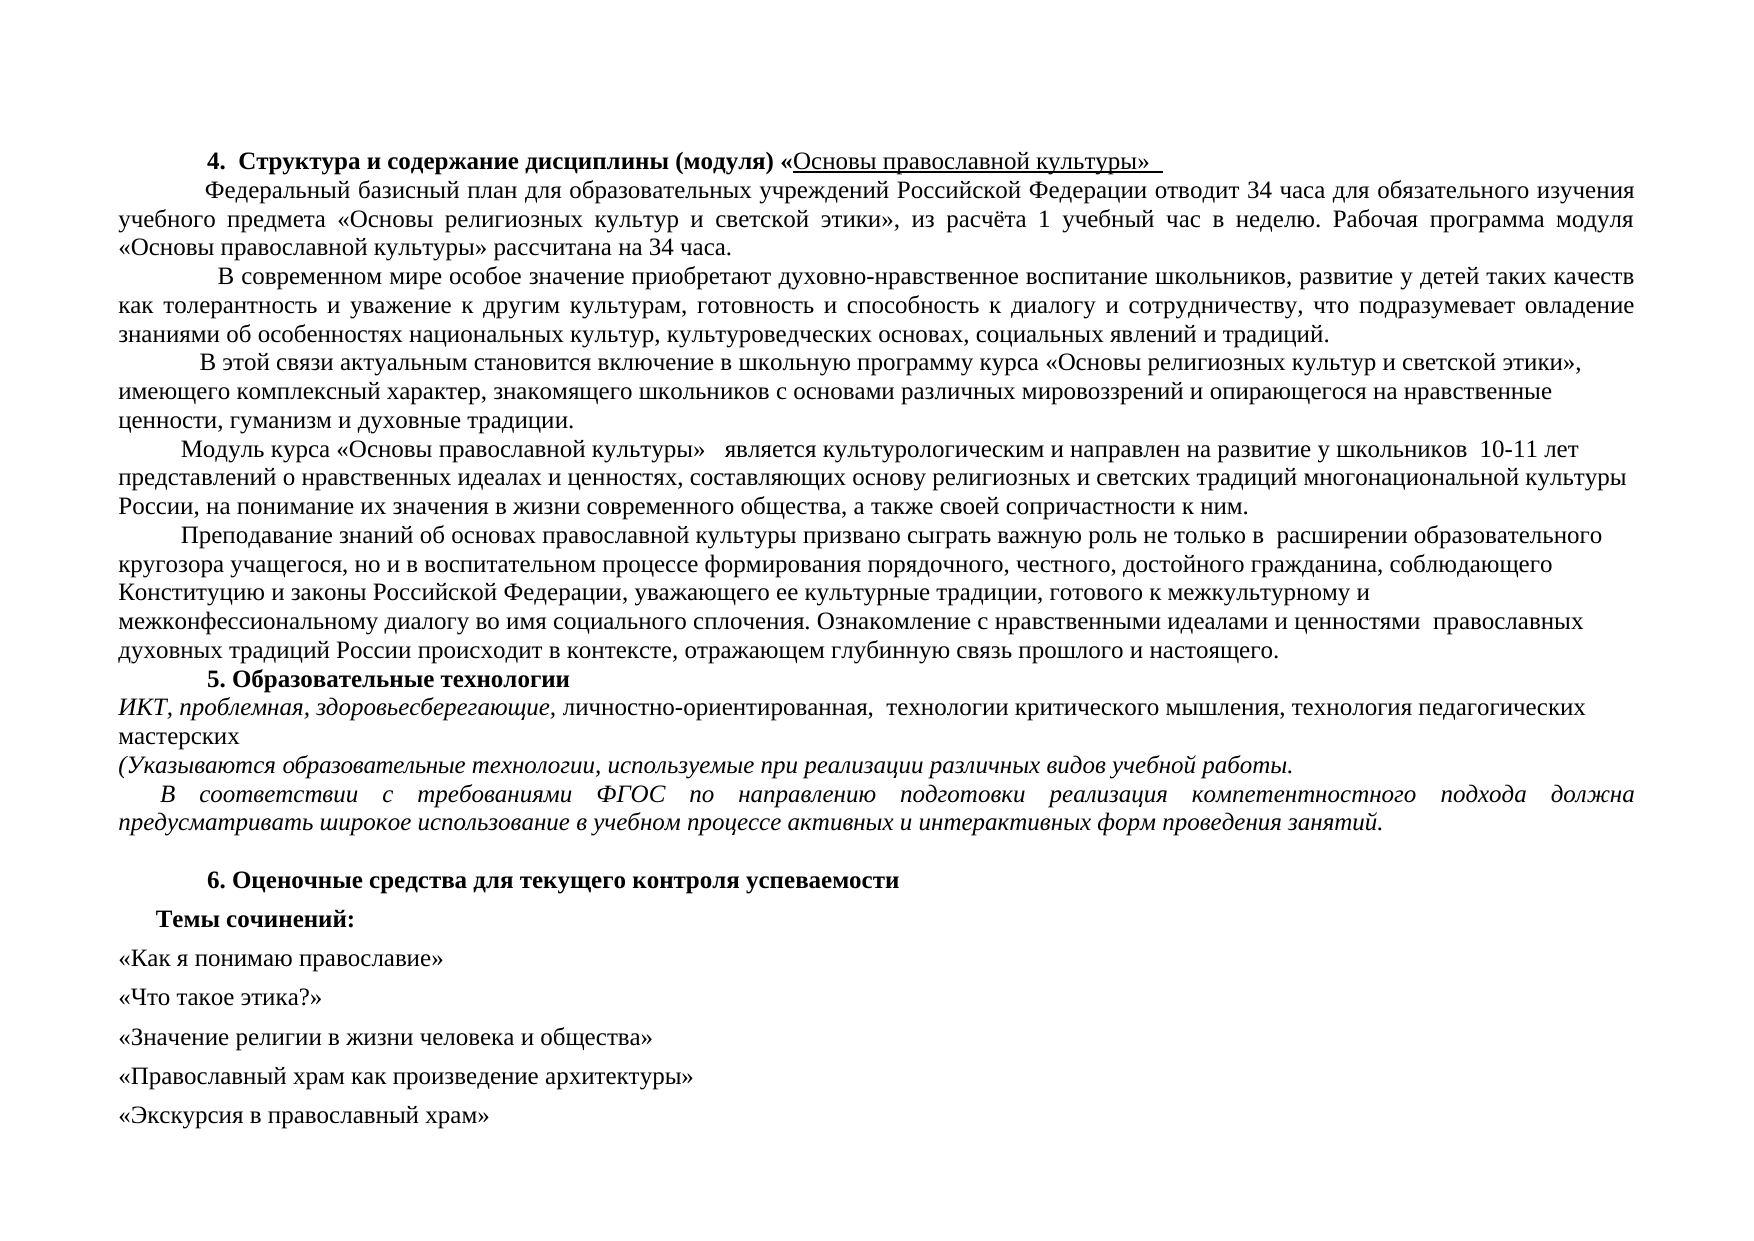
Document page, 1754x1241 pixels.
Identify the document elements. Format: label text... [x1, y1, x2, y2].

text В соответствии с требованиями ФГОС по направлению подготовки реализация компетентностного подхода должна предусматривать широкое использование в учебном процессе активных и интерактивных форм проведения занятий. [118, 779, 1636, 836]
text В современном мире особое значение приобретают духовно-нравственное воспитание школьников, развитие у детей таких качеств как толерантность и уважение к другим культурам, готовность и способность к диалогу и сотрудничеству, что подразумевает овладение знаниями об особенностях национальных культур, культуроведческих основах, социальных явлений и традиций. [118, 261, 1636, 347]
text «Православный храм как произведение архитектуры» [118, 1061, 1636, 1089]
text ИКТ, проблемная, здоровьесберегающие, личностно-ориентированная, технологии критического мышления, технология педагогических мастерских [118, 692, 1636, 750]
text Модуль курса «Основы православной культуры» является культурологическим и направлен на развитие у школьников 10-11 лет представлений о нравственных идеалах и ценностях, составляющих основу религиозных и светских традиций многонациональной культуры России, на понимание их значения в жизни современного общества, а также своей сопричастности к ним. [118, 434, 1636, 520]
text Федеральный базисный план для образовательных учреждений Российской Федерации отводит 34 часа для обязательного изучения учебного предмета «Основы религиозных культур и светской этики», из расчёта 1 учебный час в неделю. Рабочая программа модуля «Основы православной культуры» рассчитана на 34 часа. [118, 175, 1636, 261]
text Темы сочинений: [156, 904, 1636, 933]
text Преподавание знаний об основах православной культуры призвано сыграть важную роль не только в расширении образовательного кругозора учащегося, но и в воспитательном процессе формирования порядочного, честного, достойного гражданина, соблюдающего Конституцию и законы Российской Федерации, уважающего ее культурные традиции, готового к межкультурному и межконфессиональному диалогу во имя социального сплочения. Ознакомление с нравственными идеалами и ценностями православных духовных традиций России происходит в контексте, отражающем глубинную связь прошлого и настоящего. [118, 520, 1636, 664]
text «Что такое этика?» [118, 982, 1636, 1011]
text В этой связи актуальным становится включение в школьную программу курса «Основы религиозных культур и светской этики», имеющего комплексный характер, знакомящего школьников с основами различных мировоззрений и опирающегося на нравственные ценности, гуманизм и духовные традиции. [118, 347, 1636, 434]
text 6. Оценочные средства для текущего контроля успеваемости [118, 865, 1636, 894]
text 4. Структура и содержание дисциплины (модуля) «Основы православной культуры» [118, 146, 1636, 175]
text «Как я понимаю православие» [118, 943, 1636, 972]
text 5. Образовательные технологии [118, 664, 1636, 692]
text «Экскурсия в православный храм» [118, 1100, 1636, 1129]
text (Указываются образовательные технологии, используемые при реализации различных видов учебной работы. [118, 750, 1636, 779]
text «Значение религии в жизни человека и общества» [118, 1022, 1636, 1050]
